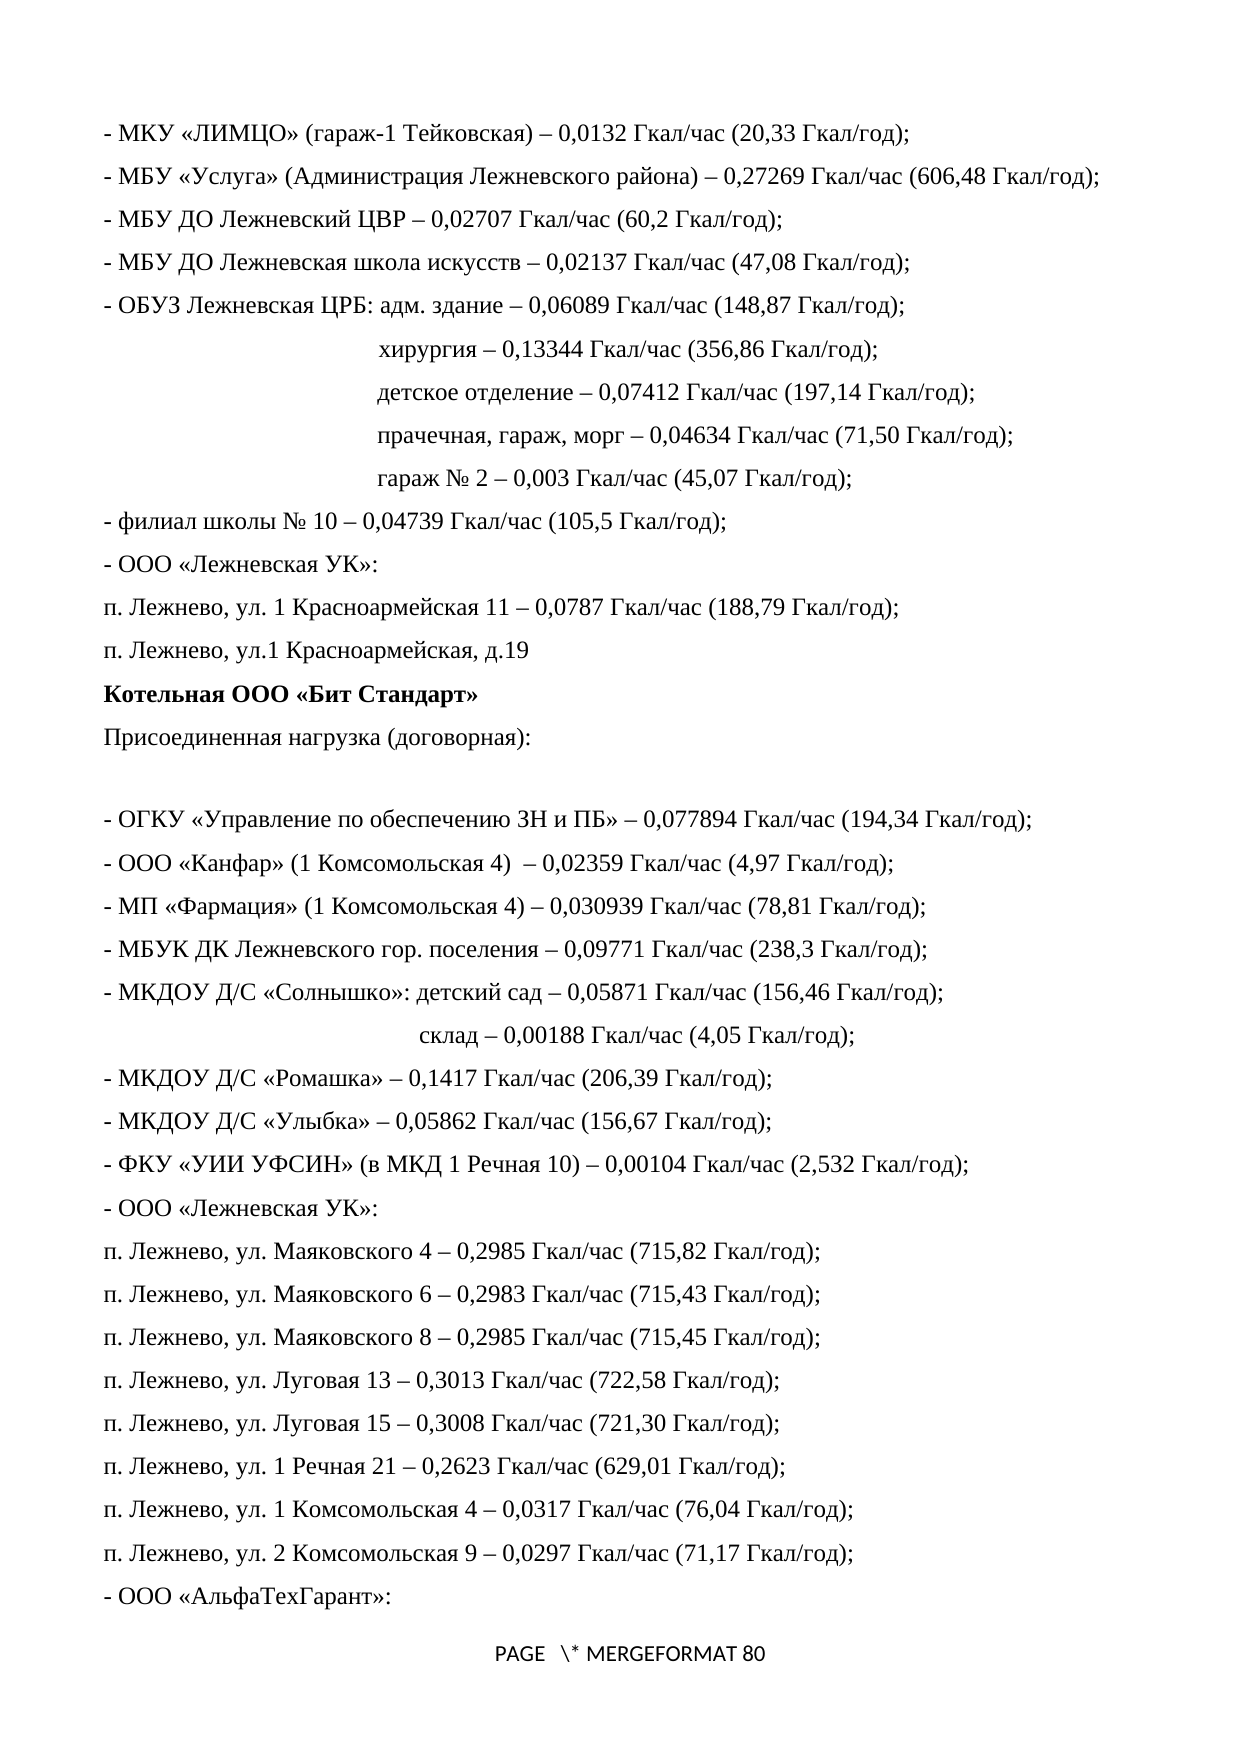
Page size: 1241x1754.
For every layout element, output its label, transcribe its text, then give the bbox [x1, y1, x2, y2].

text - ООО «Канфар» (1 Комсомольская 4) – 0,02359 Гкал/час (4,97 Гкал/год); [103, 848, 1152, 876]
text - ООО «Лежневская УК»: [103, 549, 1152, 578]
text - ОГКУ «Управление по обеспечению ЗН и ПБ» – 0,077894 Гкал/час (194,34 Гкал/год); [103, 804, 1152, 833]
text - МКДОУ Д/С «Солнышко»: детский сад – 0,05871 Гкал/час (156,46 Гкал/год); [103, 977, 1152, 1006]
text - МБУ ДО Лежневский ЦВР – 0,02707 Гкал/час (60,2 Гкал/год); [103, 204, 1152, 233]
text - филиал школы № 10 – 0,04739 Гкал/час (105,5 Гкал/год); [103, 506, 1152, 535]
text - ООО «Лежневская УК»: [103, 1193, 1152, 1221]
text - ООО «АльфаТехГарант»: [103, 1581, 1152, 1609]
text п. Лежнево, ул. 1 Речная 21 – 0,2623 Гкал/час (629,01 Гкал/год); [103, 1451, 1152, 1480]
text п. Лежнево, ул. Маяковского 8 – 0,2985 Гкал/час (715,45 Гкал/год); [103, 1322, 1152, 1351]
text - МБУ «Услуга» (Администрация Лежневского района) – 0,27269 Гкал/час (606,48 Гкал/год); [103, 161, 1152, 190]
text хирургия – 0,13344 Гкал/час (356,86 Гкал/год); [103, 334, 1152, 362]
text п. Лежнево, ул. 1 Красноармейская 11 – 0,0787 Гкал/час (188,79 Гкал/год); [103, 592, 1152, 621]
text - ОБУЗ Лежневская ЦРБ: адм. здание – 0,06089 Гкал/час (148,87 Гкал/год); [103, 291, 1152, 319]
text п. Лежнево, ул. 1 Комсомольская 4 – 0,0317 Гкал/час (76,04 Гкал/год); [103, 1494, 1152, 1523]
text п. Лежнево, ул.1 Красноармейская, д.19 [103, 636, 1152, 664]
text - МП «Фармация» (1 Комсомольская 4) – 0,030939 Гкал/час (78,81 Гкал/год); [103, 891, 1152, 919]
text - МКУ «ЛИМЦО» (гараж-1 Тейковская) – 0,0132 Гкал/час (20,33 Гкал/год); [103, 118, 1152, 147]
text - МБУ ДО Лежневская школа искусств – 0,02137 Гкал/час (47,08 Гкал/год); [103, 247, 1152, 276]
text п. Лежнево, ул. Луговая 15 – 0,3008 Гкал/час (721,30 Гкал/год); [103, 1408, 1152, 1437]
text детское отделение – 0,07412 Гкал/час (197,14 Гкал/год); [103, 377, 1152, 406]
text - МКДОУ Д/С «Улыбка» – 0,05862 Гкал/час (156,67 Гкал/год); [103, 1106, 1152, 1135]
text гараж № 2 – 0,003 Гкал/час (45,07 Гкал/год); [103, 463, 1152, 492]
text - МКДОУ Д/С «Ромашка» – 0,1417 Гкал/час (206,39 Гкал/год); [103, 1063, 1152, 1092]
text - МБУК ДК Лежневского гор. поселения – 0,09771 Гкал/час (238,3 Гкал/год); [103, 934, 1152, 963]
text склад – 0,00188 Гкал/час (4,05 Гкал/год); [103, 1020, 1152, 1049]
text п. Лежнево, ул. Маяковского 6 – 0,2983 Гкал/час (715,43 Гкал/год); [103, 1279, 1152, 1308]
text Присоединенная нагрузка (договорная): [103, 722, 1152, 751]
text п. Лежнево, ул. Луговая 13 – 0,3013 Гкал/час (722,58 Гкал/год); [103, 1365, 1152, 1394]
text прачечная, гараж, морг – 0,04634 Гкал/час (71,50 Гкал/год); [103, 420, 1152, 449]
text - ФКУ «УИИ УФСИН» (в МКД 1 Речная 10) – 0,00104 Гкал/час (2,532 Гкал/год); [103, 1149, 1152, 1178]
text п. Лежнево, ул. 2 Комсомольская 9 – 0,0297 Гкал/час (71,17 Гкал/год); [103, 1538, 1152, 1566]
text п. Лежнево, ул. Маяковского 4 – 0,2985 Гкал/час (715,82 Гкал/год); [103, 1236, 1152, 1264]
text Котельная ООО «Бит Стандарт» [103, 679, 1152, 707]
